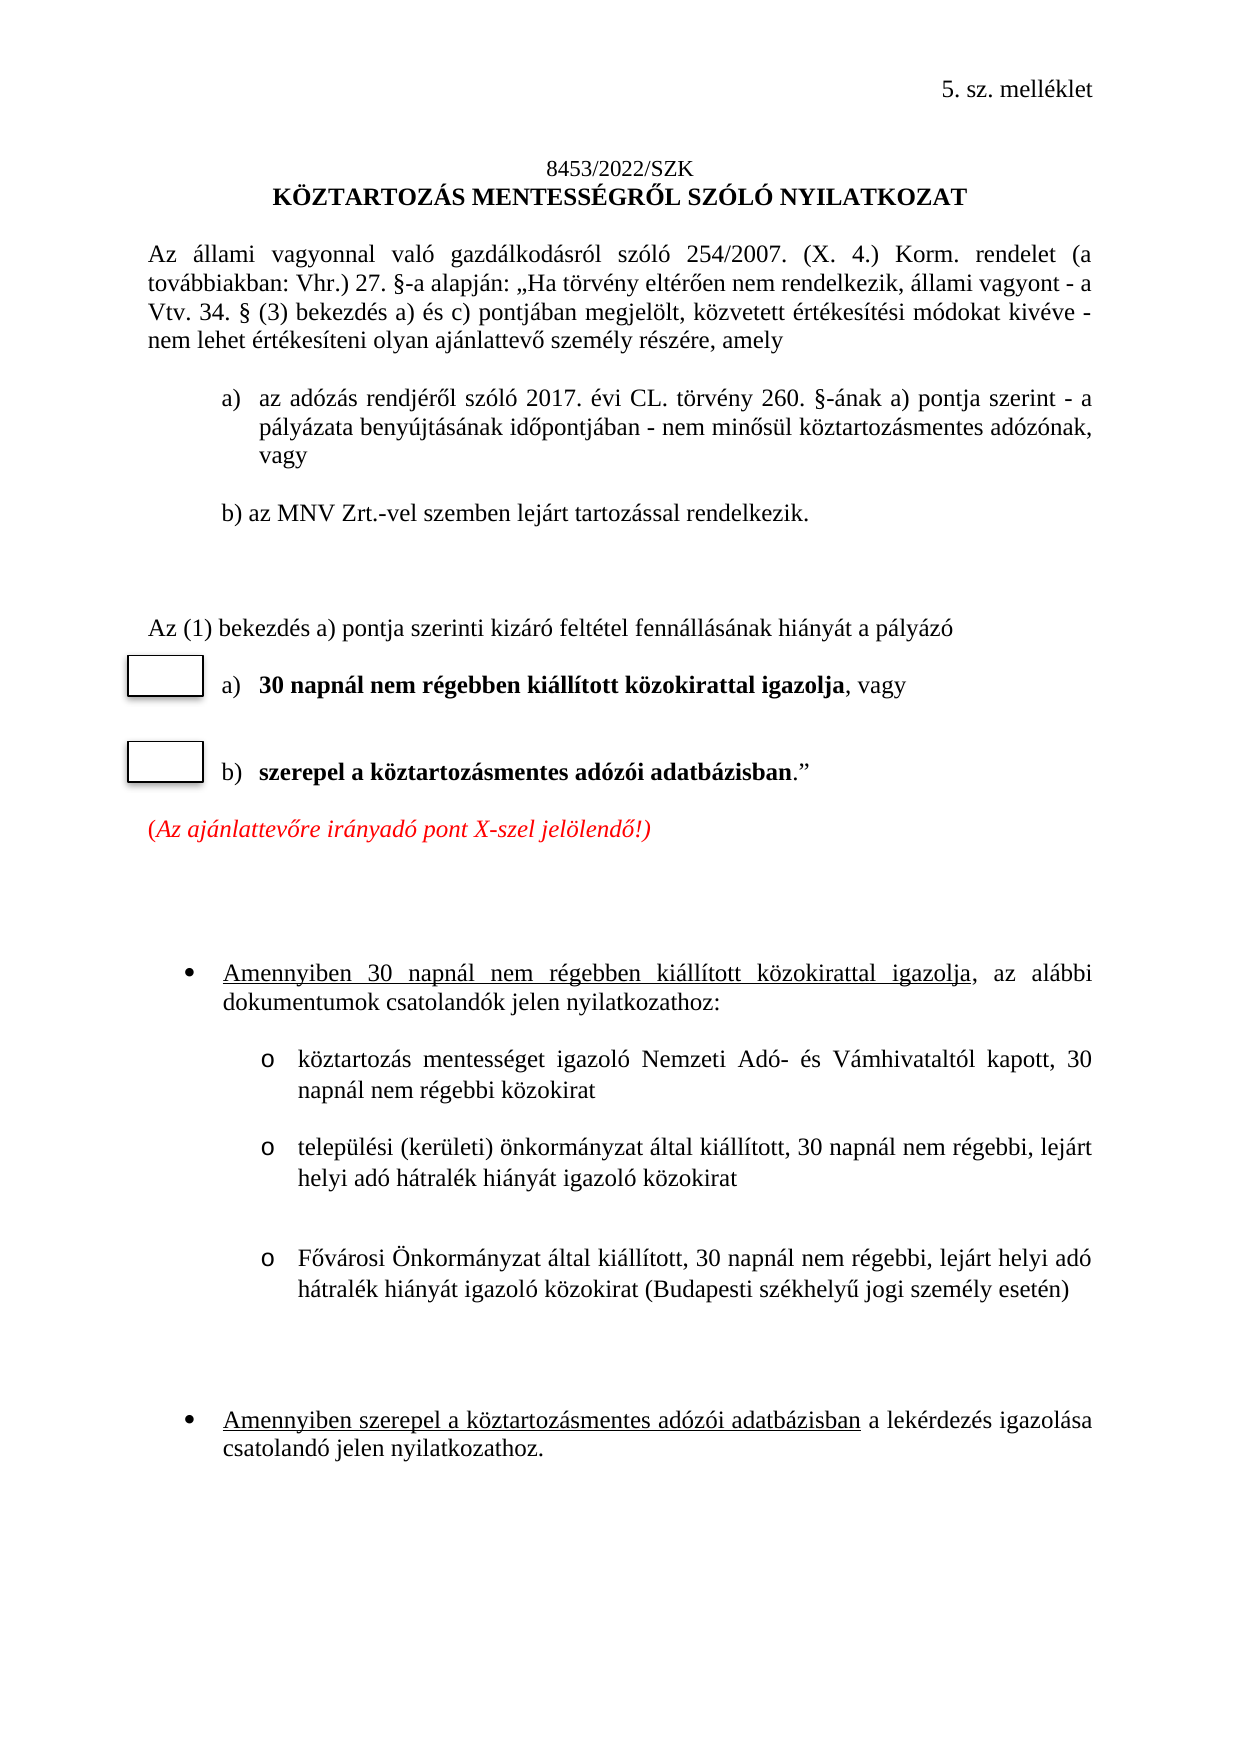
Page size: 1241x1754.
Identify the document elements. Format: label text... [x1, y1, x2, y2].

text b) az MNV Zrt.-vel szemben lejárt tartozással rendelkezik. [221, 498, 1093, 527]
list szerepel a köztartozásmentes adózói adatbázisban.” [221, 757, 1093, 785]
text köztartozás mentességről szóló nyilatkozat [148, 182, 1093, 210]
text Az (1) bekezdés a) pontja szerinti kizáró feltétel fennállásának hiányát a pályázó [148, 613, 1093, 642]
list 30 napnál nem régebben kiállított közokirattal igazolja, vagy [221, 670, 1093, 699]
list köztartozás mentességet igazoló Nemzeti Adó- és Vámhivataltól kapott, 30 napnál nem régebbi közokirat [260, 1044, 1093, 1104]
list Amennyiben 30 napnál nem régebben kiállított közokirattal igazolja, az alábbi dokumentumok csatolandók jelen nyilatkozathoz: [185, 958, 1093, 1015]
text Az állami vagyonnal való gazdálkodásról szóló 254/2007. (X. 4.) Korm. rendelet (a továbbiakban: Vhr.) 27. §-a alapján: „Ha törvény eltérően nem rendelkezik, állami vagyont - a Vtv. 34. § (3) bekezdés a) és c) pontjában megjelölt, közvetett értékesítési módokat kivéve - nem lehet értékesíteni olyan ajánlattevő személy részére, amely [148, 239, 1093, 354]
list települési (kerületi) önkormányzat által kiállított, 30 napnál nem régebbi, lejárt helyi adó hátralék hiányát igazoló közokirat [260, 1132, 1093, 1192]
text (Az ajánlattevőre irányadó pont X-szel jelölendő!) [148, 814, 1093, 843]
text 8453/2022/SZK [148, 155, 1093, 182]
list Amennyiben szerepel a köztartozásmentes adózói adatbázisban a lekérdezés igazolása csatolandó jelen nyilatkozathoz. [185, 1405, 1093, 1462]
list Fővárosi Önkormányzat által kiállított, 30 napnál nem régebbi, lejárt helyi adó hátralék hiányát igazoló közokirat (Budapesti székhelyű jogi személy esetén) [260, 1243, 1093, 1303]
list az adózás rendjéről szóló 2017. évi CL. törvény 260. §-ának a) pontja szerint - a pályázata benyújtásának időpontjában - nem minősül köztartozásmentes adózónak, vagy [221, 383, 1093, 469]
